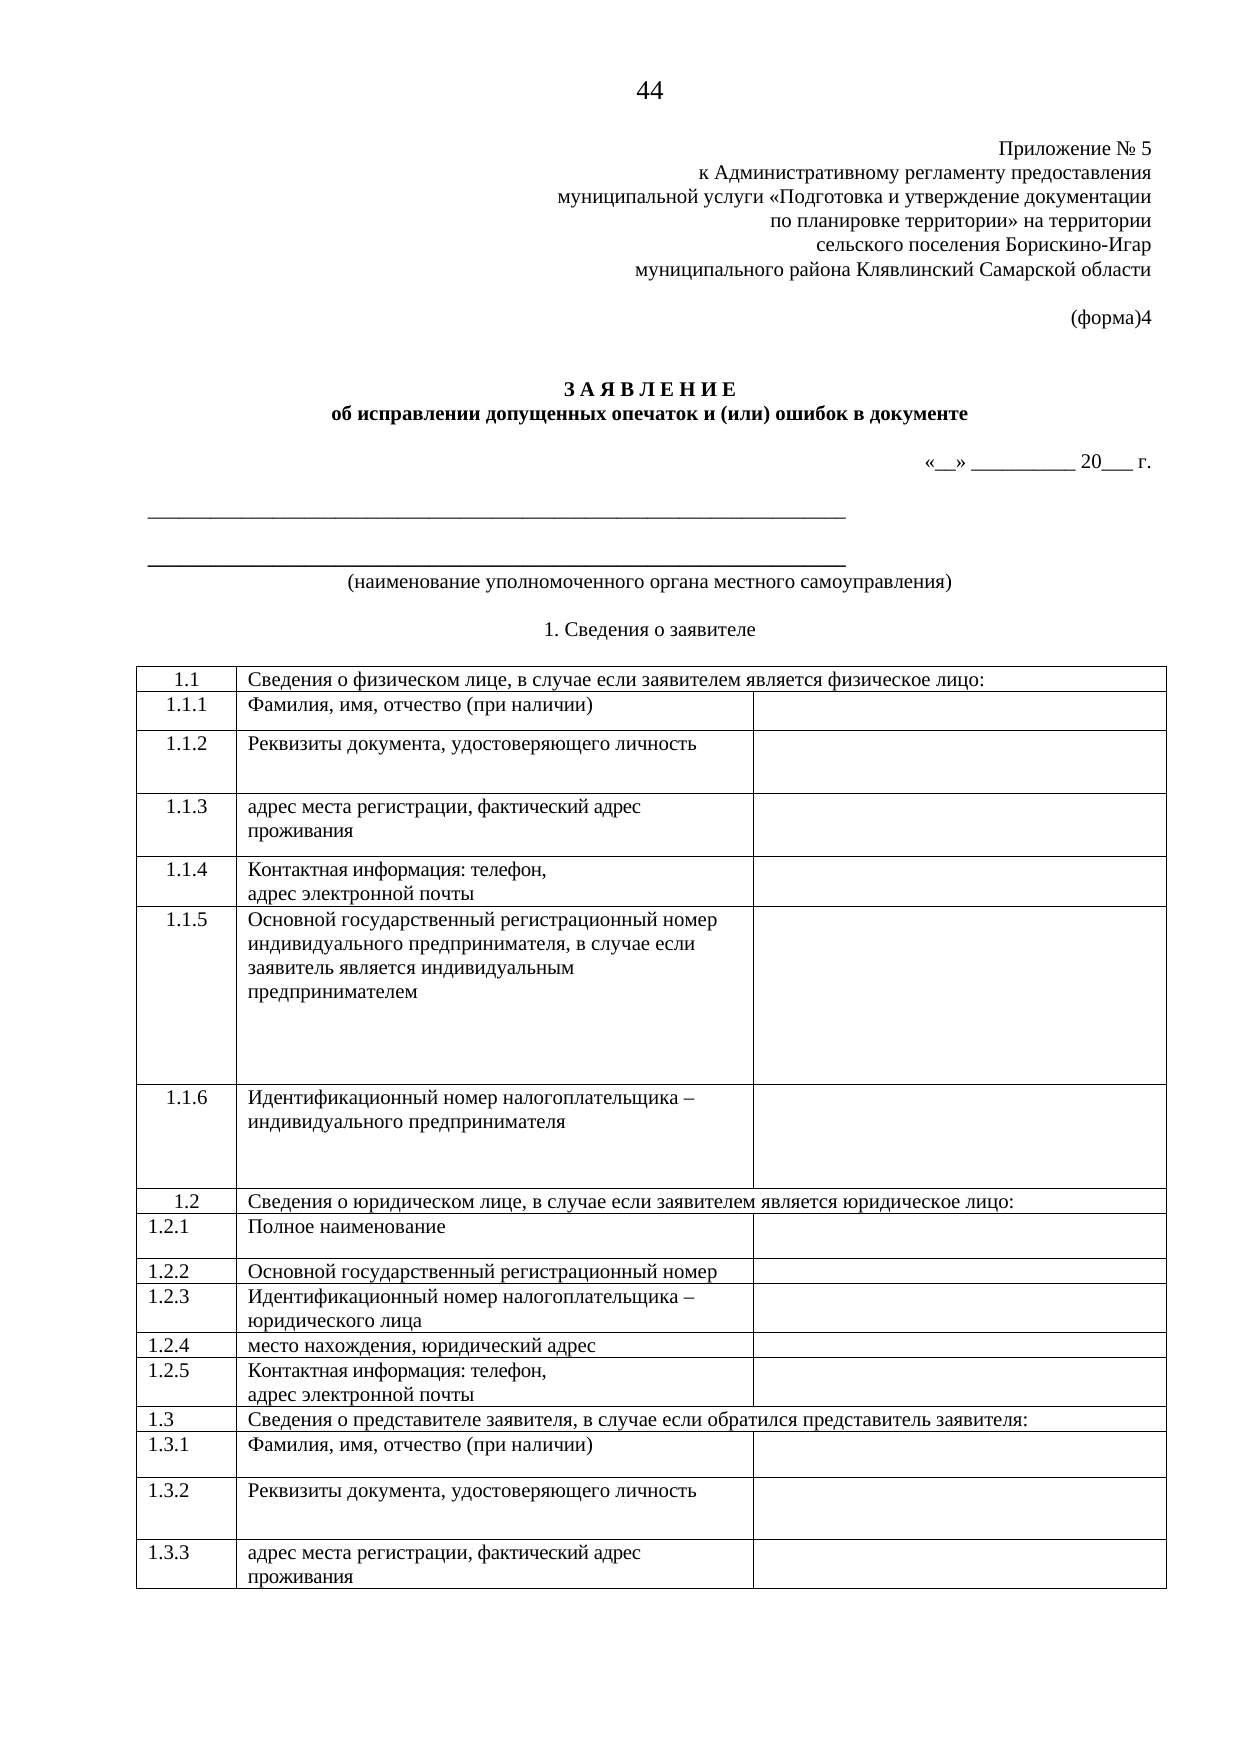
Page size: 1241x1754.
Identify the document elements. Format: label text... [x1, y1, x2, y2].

table_cell [754, 1333, 1166, 1357]
table_cell [754, 794, 1166, 856]
table_cell Реквизиты документа, удостоверяющего личность [237, 1478, 753, 1539]
text муниципальной услуги «Подготовка и утверждение документации [148, 184, 1152, 208]
table_cell [754, 692, 1166, 730]
text муниципального района Клявлинский Самарской области [148, 256, 1152, 281]
text (форма)4 [148, 304, 1152, 329]
table_cell 1.2.2 [137, 1259, 236, 1283]
text к Административному регламенту предоставления [148, 160, 1152, 184]
table_cell Полное наименование [237, 1214, 753, 1257]
table_cell Контактная информация: телефон, адрес электронной почты [237, 857, 753, 906]
table_cell 1.1.6 [137, 1085, 236, 1188]
text об исправлении допущенных опечаток и (или) ошибок в документе [148, 401, 1152, 425]
table_cell [754, 1259, 1166, 1283]
table_cell [754, 731, 1166, 792]
text сельского поселения Борискино-Игар [148, 232, 1152, 256]
table_cell 1.2.5 [137, 1358, 236, 1406]
table_cell 1.3 [137, 1407, 236, 1431]
table_cell адрес места регистрации, фактический адрес проживания [237, 1540, 753, 1588]
table_header Сведения о физическом лице, в случае если заявителем является физическое лицо: [237, 667, 1166, 691]
table_cell 1.1.1 [137, 692, 236, 730]
table_cell Фамилия, имя, отчество (при наличии) [237, 1432, 753, 1477]
table_cell [754, 1540, 1166, 1588]
table_cell 1.3.1 [137, 1432, 236, 1477]
table_cell [754, 1478, 1166, 1539]
table_cell Контактная информация: телефон, адрес электронной почты [237, 1358, 753, 1406]
table_cell Фамилия, имя, отчество (при наличии) [237, 692, 753, 730]
table_cell 1.1.4 [137, 857, 236, 906]
text (наименование уполномоченного органа местного самоуправления) [148, 569, 1152, 593]
table_cell Основной государственный регистрационный номер индивидуального предпринимателя, в случае если заявитель является индивидуальным предпринимателем [237, 907, 753, 1084]
table_cell [754, 1432, 1166, 1477]
table_cell 1.2 [137, 1189, 236, 1213]
table_cell 1.2.3 [137, 1284, 236, 1332]
table_cell Идентификационный номер налогоплательщика – индивидуального предпринимателя [237, 1085, 753, 1188]
table_cell адрес места регистрации, фактический адрес проживания [237, 794, 753, 856]
table_cell Сведения о представителе заявителя, в случае если обратился представитель заявителя: [237, 1407, 1166, 1431]
table_cell [754, 907, 1166, 1084]
table_cell место нахождения, юридический адрес [237, 1333, 753, 1357]
table_cell Основной государственный регистрационный номер [237, 1259, 753, 1283]
text З А Я В Л Е Н И Е [148, 377, 1152, 401]
table_cell [754, 1284, 1166, 1332]
text ___________________________________________________________________ [148, 497, 1152, 521]
table_cell Сведения о юридическом лице, в случае если заявителем является юридическое лицо: [237, 1189, 1166, 1213]
table_cell [754, 1214, 1166, 1257]
table_cell 1.3.2 [137, 1478, 236, 1539]
table_cell [754, 1085, 1166, 1188]
text 1. Сведения о заявителе [148, 617, 1152, 641]
table_cell 1.3.3 [137, 1540, 236, 1588]
text «__» __________ 20___ г. [148, 449, 1152, 473]
table_cell 1.2.4 [137, 1333, 236, 1357]
text по планировке территории» на территории [148, 208, 1152, 232]
table_cell [754, 857, 1166, 906]
table_cell Реквизиты документа, удостоверяющего личность [237, 731, 753, 792]
table_cell 1.2.1 [137, 1214, 236, 1257]
table_cell Идентификационный номер налогоплательщика – юридического лица [237, 1284, 753, 1332]
text Приложение № 5 [148, 136, 1152, 160]
table_cell 1.1.2 [137, 731, 236, 792]
table_header 1.1 [137, 667, 236, 691]
table_cell 1.1.3 [137, 794, 236, 856]
table_cell 1.1.5 [137, 907, 236, 1084]
text ___________________________________________________________________ [148, 545, 1152, 569]
table_cell [754, 1358, 1166, 1406]
